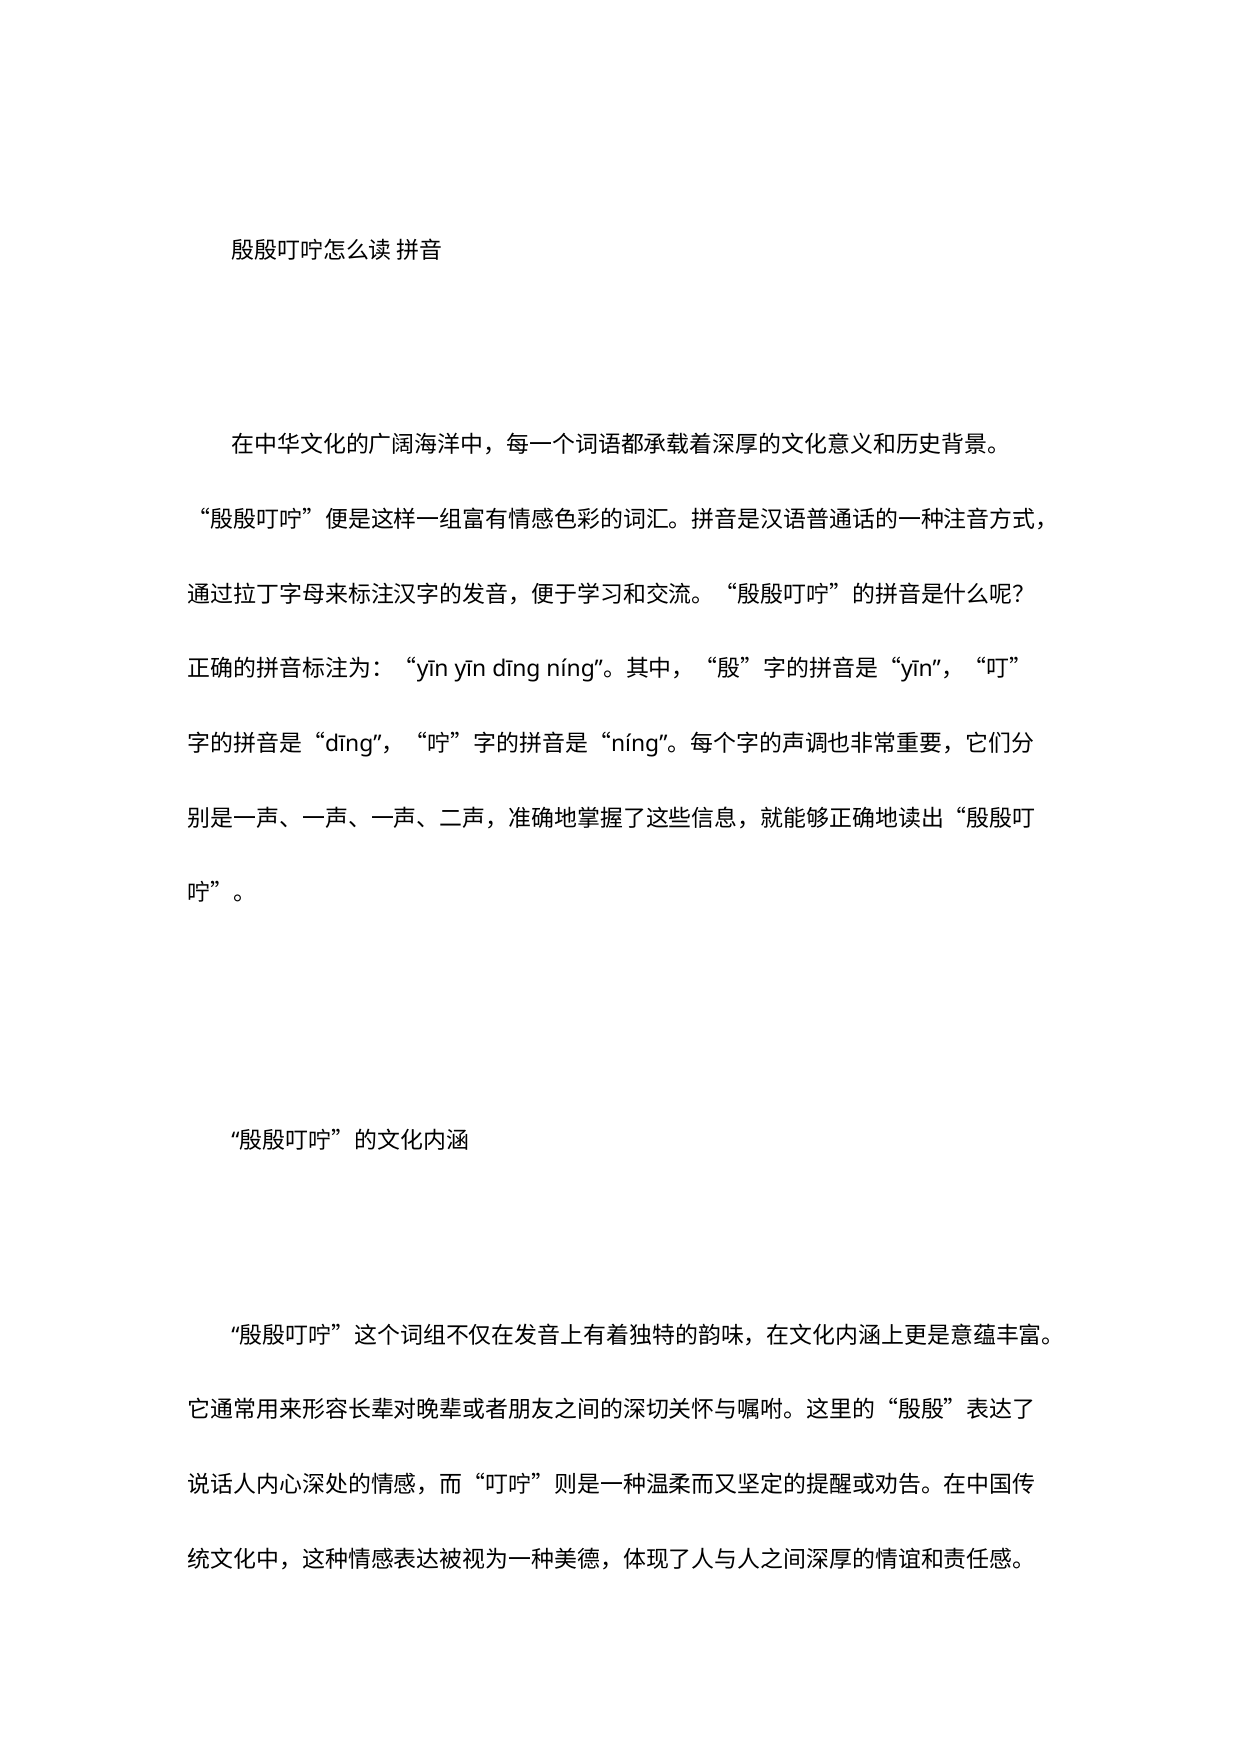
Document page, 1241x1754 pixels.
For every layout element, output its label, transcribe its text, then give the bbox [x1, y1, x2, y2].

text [187, 1301, 1053, 1590]
text 在中华文化的广阔海洋中，每一个词语都承载着深厚的文化意义和历史背景。“殷殷叮咛”便是这样一组富有情感色彩的词汇。拼音是汉语普通话的一种注音方式，通过拉丁字母来标注汉字的发音，便于学习和交流。“殷殷叮咛”的拼音是什么呢？正确的拼音标注为：“yīn yīn dīng níng”。其中，“殷”字的拼音是“yīn”，“叮”字的拼音是“dīng”，“咛”字的拼音是“níng”。每个字的声调也非常重要，它们分别是一声、一声、一声、二声，准确地掌握了这些信息，就能够正确地读出“殷殷叮咛”。 [187, 410, 1053, 923]
text 殷殷叮咛怎么读 拼音 [187, 216, 1053, 281]
text “殷殷叮咛”的文化内涵 [187, 1106, 1053, 1171]
